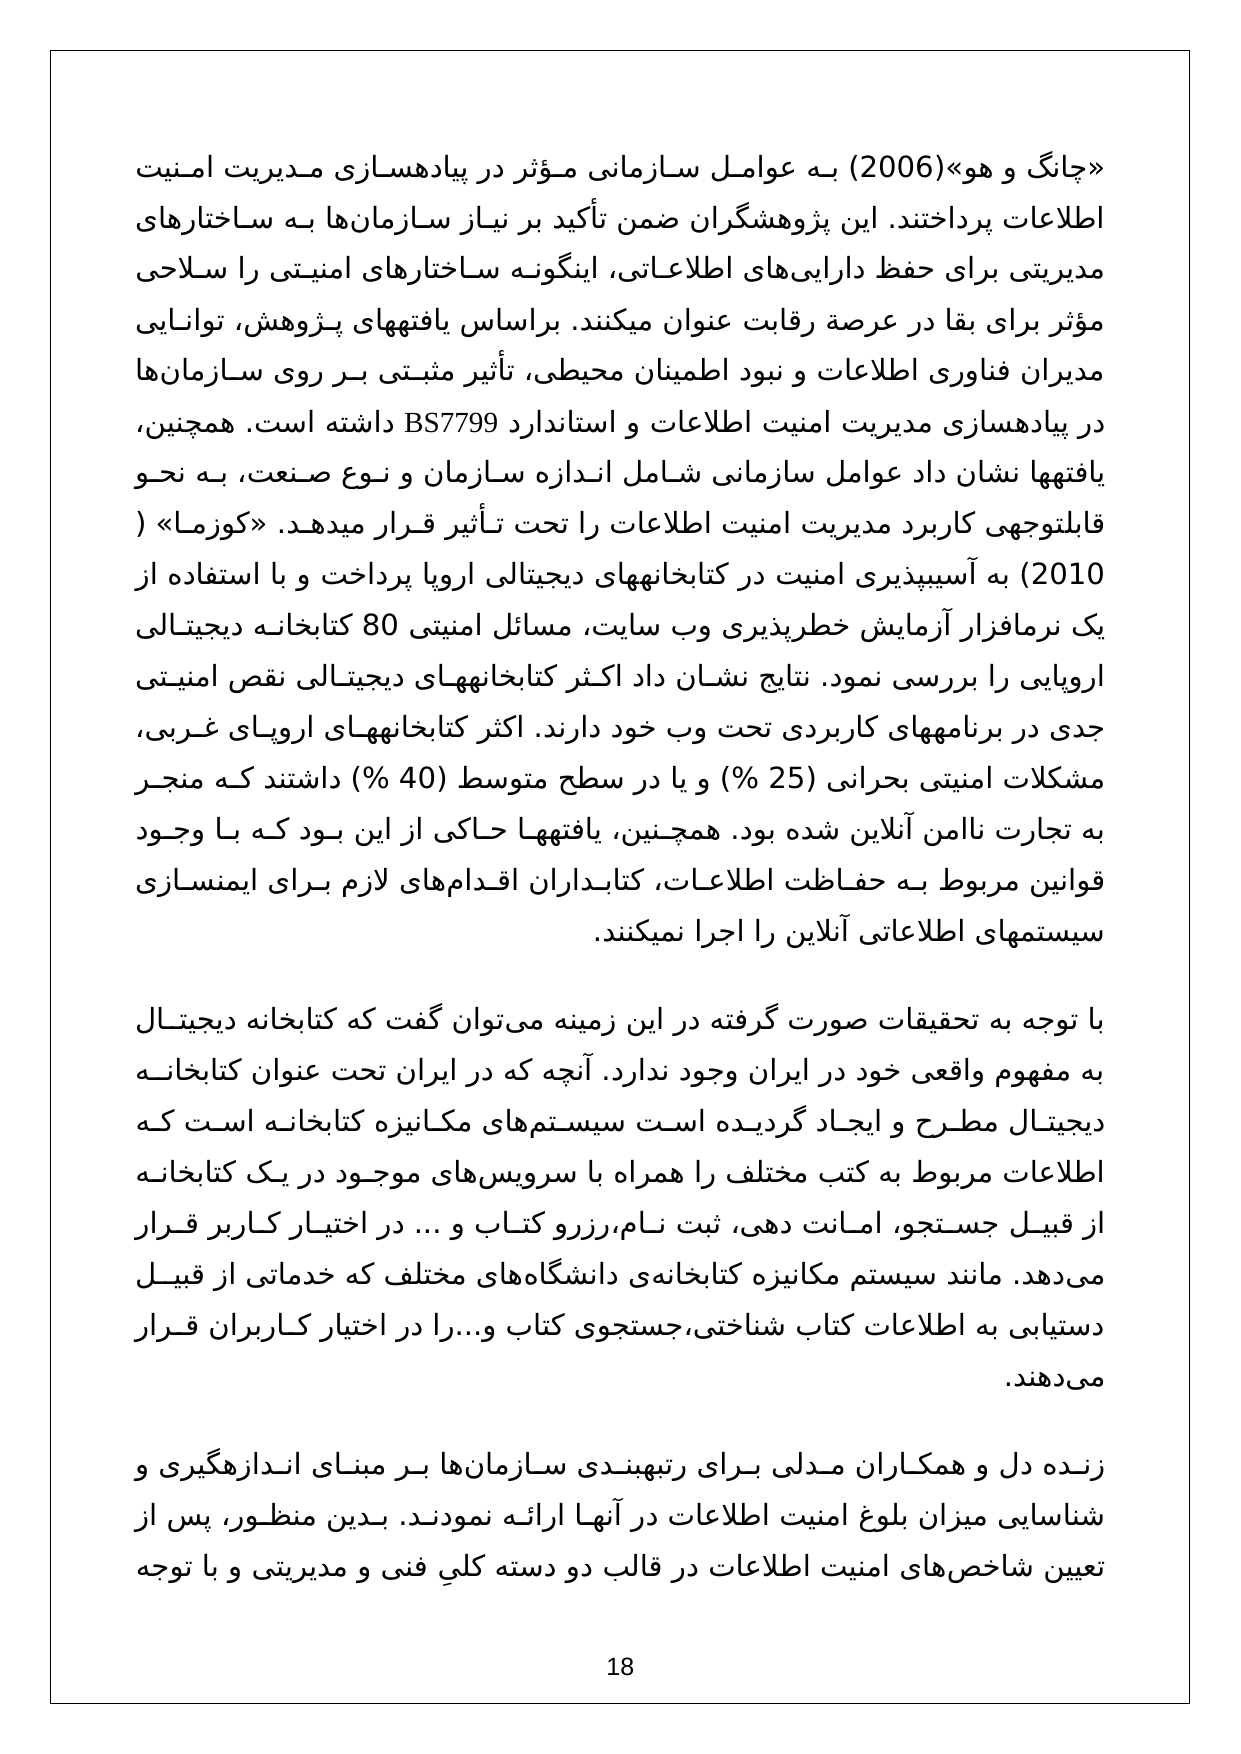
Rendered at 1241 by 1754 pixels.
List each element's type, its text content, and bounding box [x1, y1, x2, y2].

text «چانگ و هو»(2006) به عوامل سازمانی مؤثر در پیاده‎سازی مدیریت امنیت اطلاعات پرداختند. این پژوهشگران ضمن تأکید بر نیاز سازمان‌ها به ساختارهای مدیریتی برای حفظ دارایی‌های اطلاعاتی، این‎گونه ساختارهای امنیتی را سلاحی مؤثر برای بقا در عرصة رقابت عنوان می‎کنند. بر‎اساس یافته‎های پژوهش، توانایی مدیران فناوری اطلاعات و نبود اطمینان محیطی، تأثیر مثبتی بر روی سازمان‌ها در پیاده‎سازی مدیریت امنیت اطلاعات و استاندارد BS7799 داشته است. همچنین، یافته‎ها نشان داد عوامل سازمانی شامل اندازه سازمان و نوع صنعت، به نحو قابل‎توجهی کاربرد مدیریت امنیت اطلاعات را تحت تأثیر قرار می‎دهد. «کوزما» (2010) به آسیب‎پذیری امنیت در کتابخانه‎های دیجیتالی اروپا پرداخت و با استفاده از یک نرم‎افزار آزمایش خطر‎پذیری وب سایت، مسائل امنیتی 80 کتابخانه دیجیتالی اروپایی را بررسی نمود. نتایج نشان داد اکثر کتابخانه‎های دیجیتالی نقص امنیتی جدی در برنامه‎های کاربردی تحت وب خود دارند. اکثر کتابخانه‎های اروپای غربی، مشکلات امنیتی بحرانی (25 %) و یا در سطح متوسط (40 %) داشتند که منجر به تجارت ناامن آنلاین شده بود. همچنین، یافته‎ها حاکی از این بود که با وجود قوانین مربوط به حفاظت اطلاعات، کتابداران اقدام‌های لازم برای ایمن‎سازی سیستمهای اطلاعاتی آنلاین را اجرا نمی‎کنند. [135, 150, 1105, 948]
text با توجه به تحقیقات صورت گرفته در این زمینه می‌توان گفت که کتابخانه دیجیتال به مفهوم واقعی خود در ایران وجود ندارد. آنچه که در ایران تحت عنوان کتابخانه دیجیتال مطرح و ایجاد گردیده است سیستم‌های مکانیزه کتابخانه است که اطلاعات مربوط به کتب مختلف را همراه با سرویس‌های موجود در یک کتابخانه از قبیل جستجو، امانت دهی، ثبت نام،رزرو کتاب و ... در اختیار کاربر قرار می‌دهد. مانند سیستم مکانیزه کتابخانه‌ی دانشگاه‌های مختلف که خدماتی از قبیل دستیابی به اطلاعات کتاب شناختی،جستجوی کتاب و...را در اختیار کاربران قرار می‌دهند. [135, 1003, 1105, 1393]
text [135, 1448, 1105, 1583]
